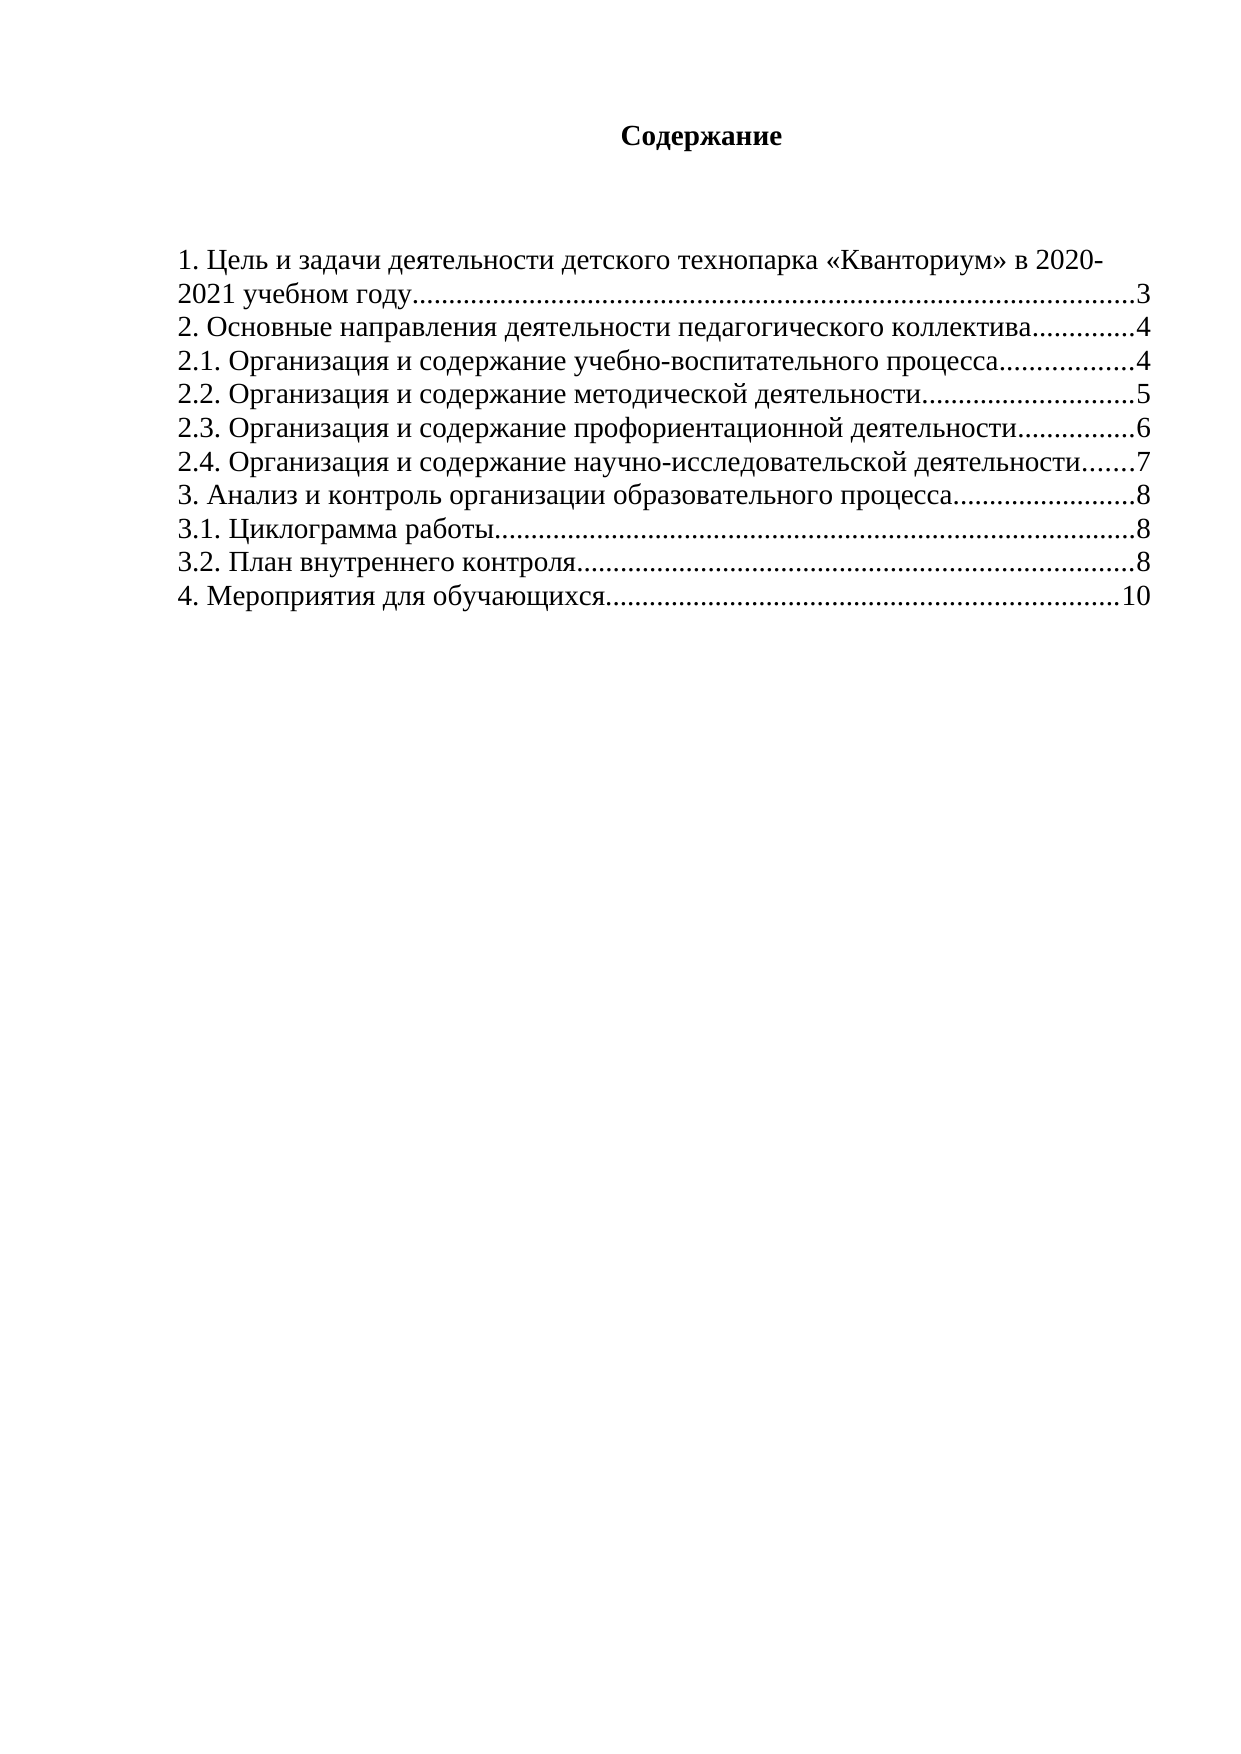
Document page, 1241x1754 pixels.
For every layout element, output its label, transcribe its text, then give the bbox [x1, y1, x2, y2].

text Содержание [177, 118, 1152, 152]
